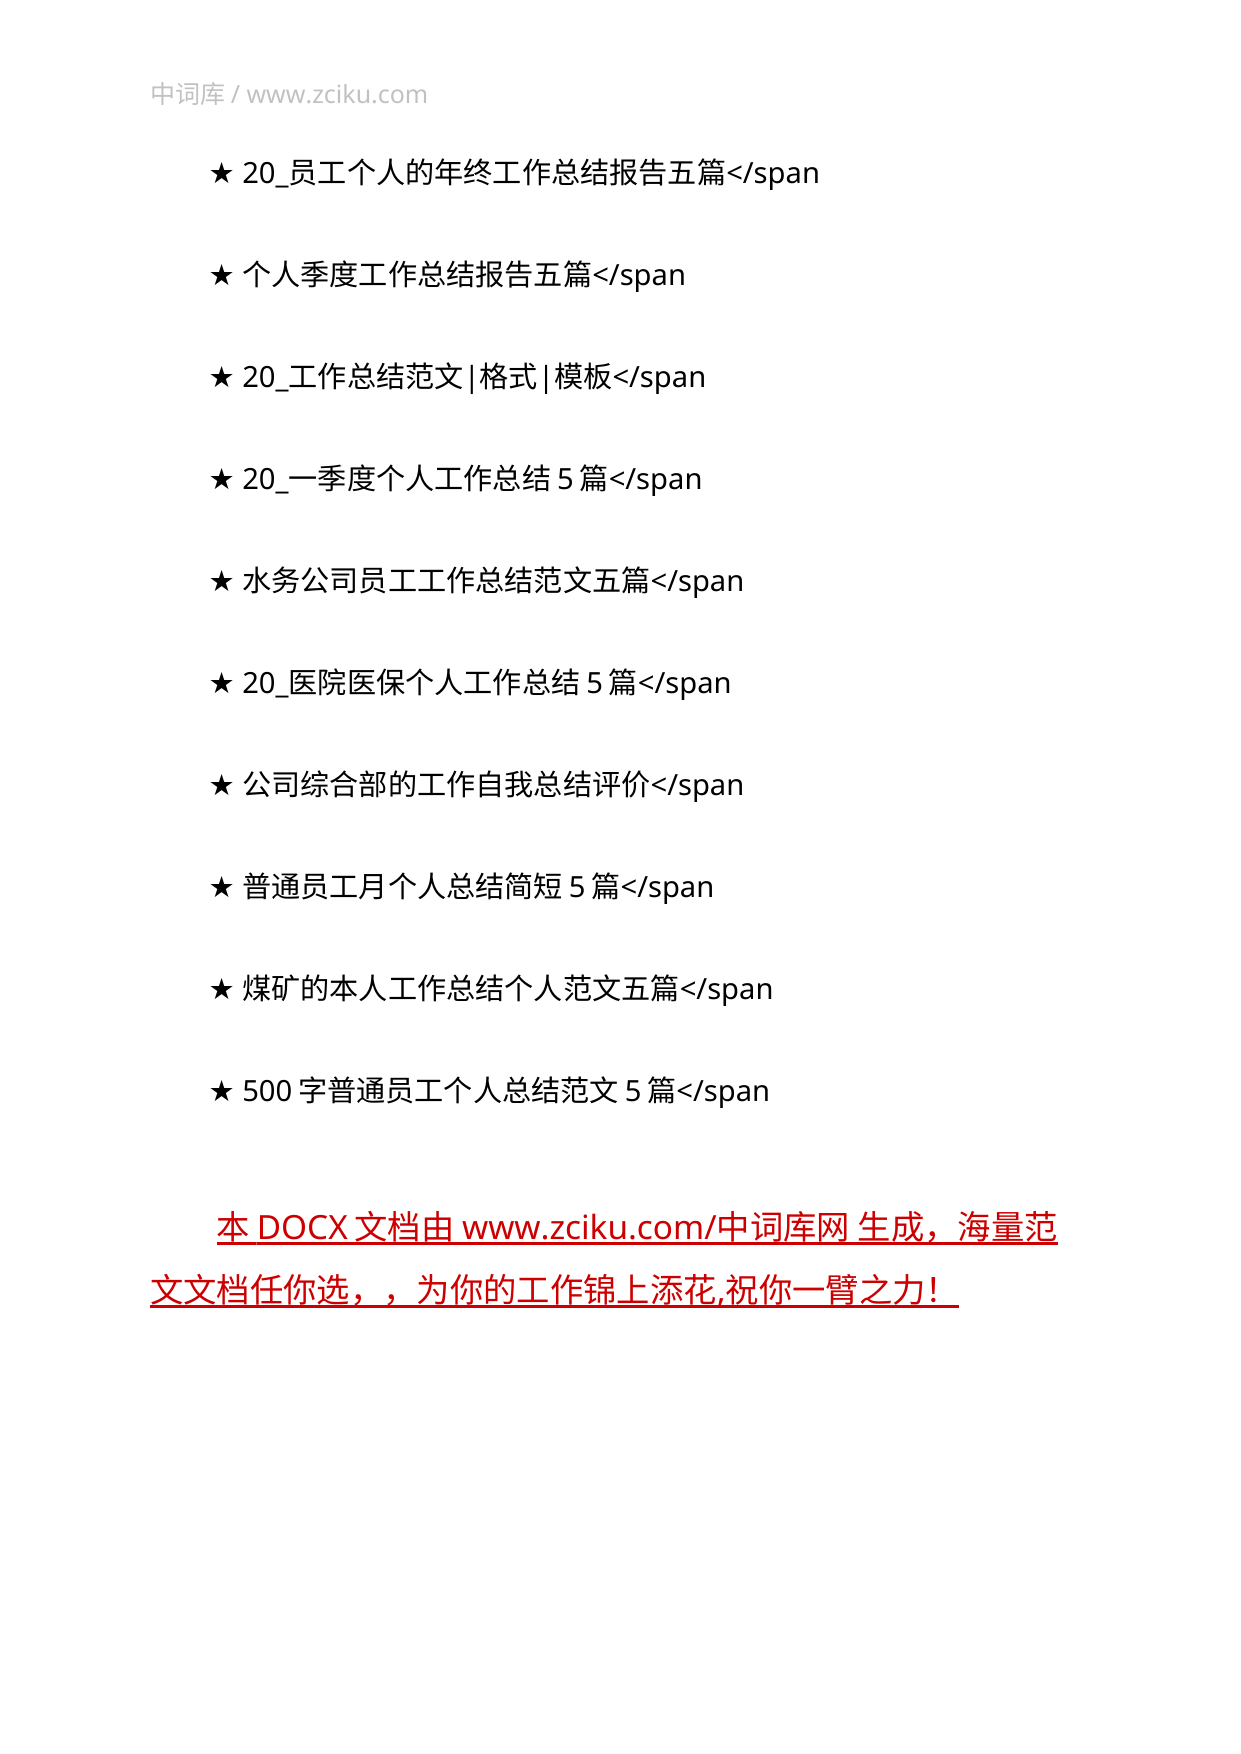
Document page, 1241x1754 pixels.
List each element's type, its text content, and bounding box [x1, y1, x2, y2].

text ★ 20_医院医保个人工作总结5篇</span [150, 660, 1090, 702]
text 本DOCX文档由 www.zciku.com/中词库网 生成，海量范文文档任你选，，为你的工作锦上添花,祝你一臂之力！ [150, 1201, 1090, 1312]
text ★ 公司综合部的工作自我总结评价</span [150, 762, 1090, 804]
text ★ 煤矿的本人工作总结个人范文五篇</span [150, 966, 1090, 1008]
text ★ 普通员工月个人总结简短5篇</span [150, 864, 1090, 906]
text ★ 20_一季度个人工作总结5篇</span [150, 456, 1090, 498]
text ★ 20_员工个人的年终工作总结报告五篇</span [150, 150, 1090, 192]
text ★ 个人季度工作总结报告五篇</span [150, 252, 1090, 294]
text ★ 500字普通员工个人总结范文5篇</span [150, 1068, 1090, 1110]
text ★ 20_工作总结范文|格式|模板</span [150, 354, 1090, 396]
text ★ 水务公司员工工作总结范文五篇</span [150, 558, 1090, 600]
